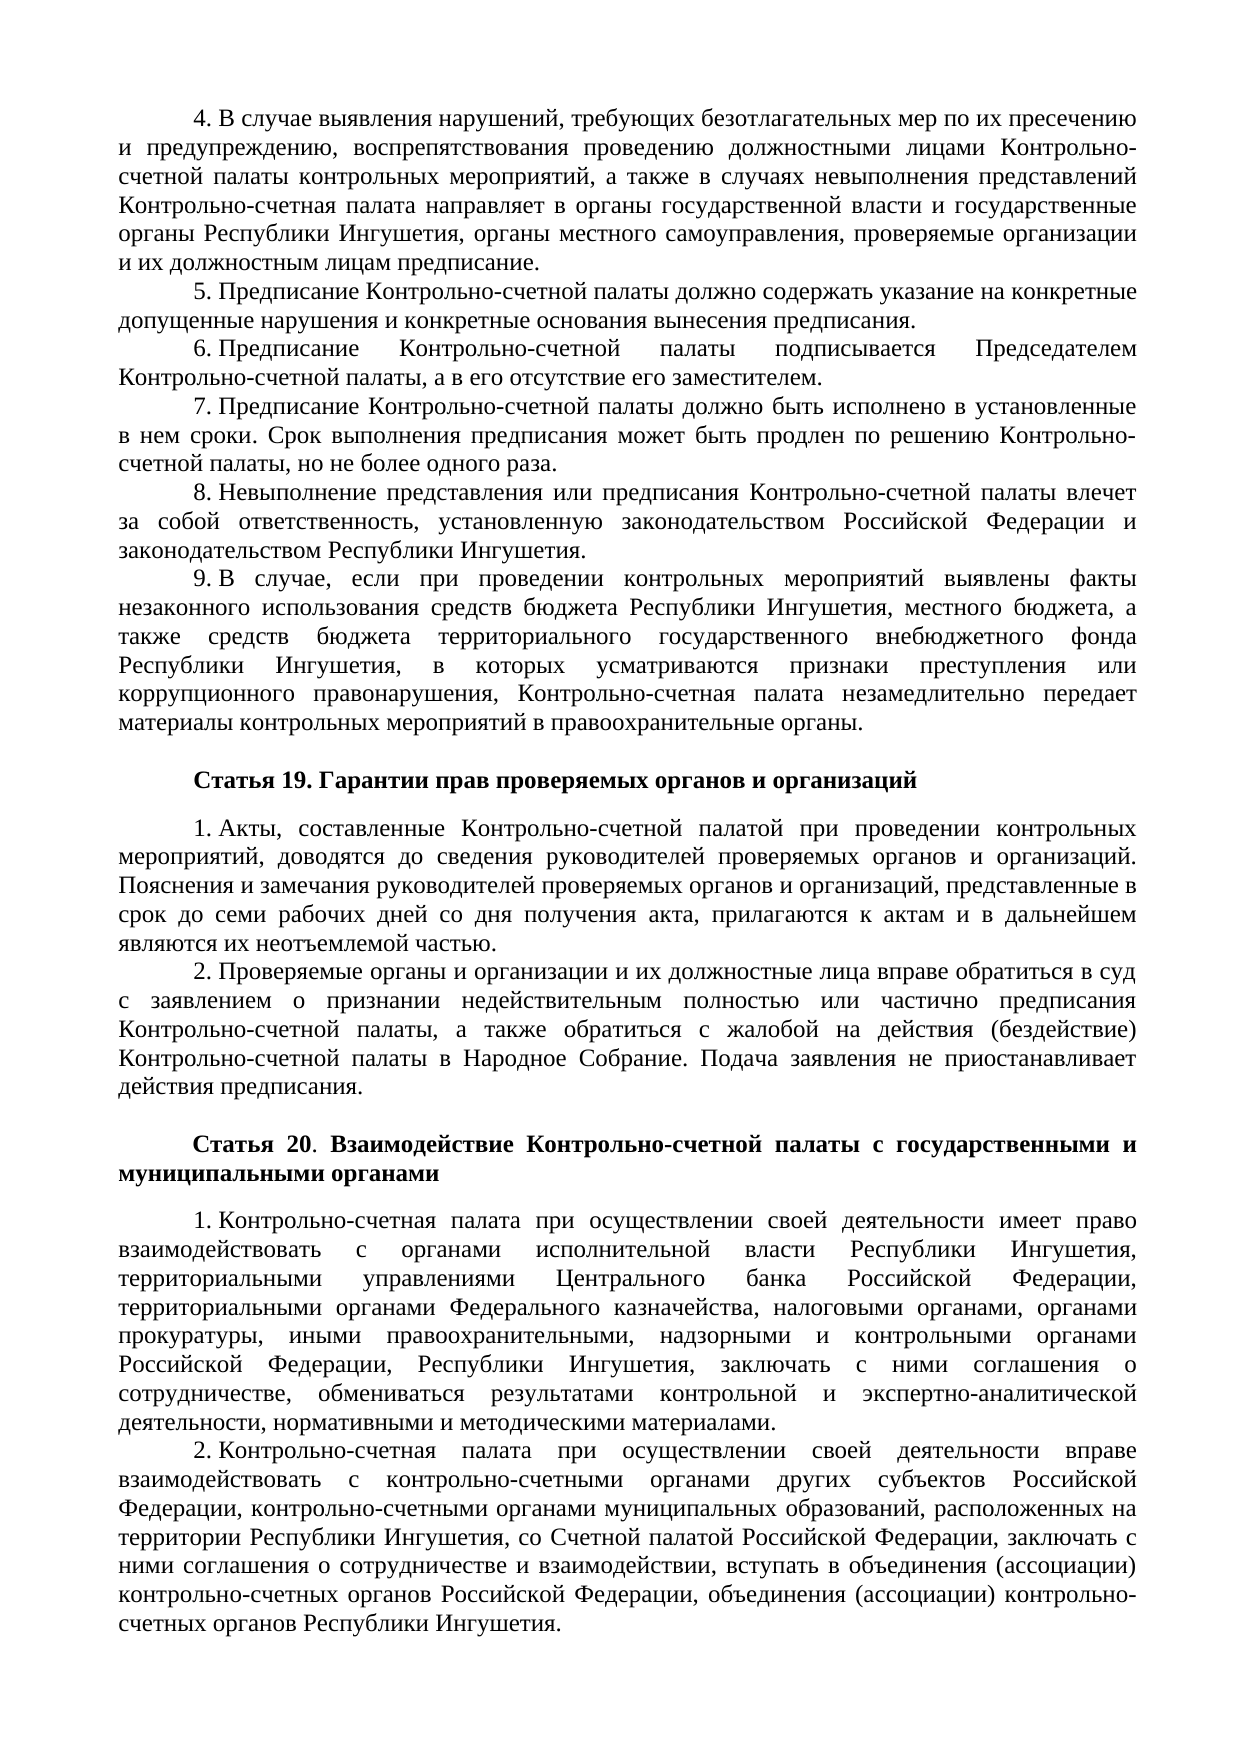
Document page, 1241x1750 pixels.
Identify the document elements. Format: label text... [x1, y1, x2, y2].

text 2. Контрольно-счетная палата при осуществлении своей деятельности вправе взаимодействовать с контрольно-счетными органами других субъектов Российской Федерации, контрольно-счетными органами муниципальных образований, расположенных на территории Республики Ингушетия, со Счетной палатой Российской Федерации, заключать с ними соглашения о сотрудничестве и взаимодействии, вступать в объединения (ассоциации) контрольно-счетных органов Российской Федерации, объединения (ассоциации) контрольно-счетных органов Республики Ингушетия. [118, 1436, 1138, 1637]
text Статья 19. Гарантии прав проверяемых органов и организаций [193, 765, 1138, 793]
text 7. Предписание Контрольно-счетной палаты должно быть исполнено в установленные в нем сроки. Срок выполнения предписания может быть продлен по решению Контрольно-счетной палаты, но не более одного раза. [118, 391, 1138, 477]
text 1. Контрольно-счетная палата при осуществлении своей деятельности имеет право взаимодействовать с органами исполнительной власти Республики Ингушетия, территориальными управлениями Центрального банка Российской Федерации, территориальными органами Федерального казначейства, налоговыми органами, органами прокуратуры, иными правоохранительными, надзорными и контрольными органами Российской Федерации, Республики Ингушетия, заключать с ними соглашения о сотрудничестве, обмениваться результатами контрольной и экспертно-аналитической деятельности, нормативными и методическими материалами. [118, 1206, 1138, 1436]
text 1. Акты, составленные Контрольно-счетной палатой при проведении контрольных мероприятий, доводятся до сведения руководителей проверяемых органов и организаций. Пояснения и замечания руководителей проверяемых органов и организаций, представленные в срок до семи рабочих дней со дня получения акта, прилагаются к актам и в дальнейшем являются их неотъемлемой частью. [118, 813, 1138, 956]
text Статья 20. Взаимодействие Контрольно-счетной палаты с государственными и муниципальными органами [118, 1129, 1138, 1186]
text 5. Предписание Контрольно-счетной палаты должно содержать указание на конкретные допущенные нарушения и конкретные основания вынесения предписания. [118, 276, 1138, 333]
text 2. Проверяемые органы и организации и их должностные лица вправе обратиться в суд с заявлением о признании недействительным полностью или частично предписания Контрольно-счетной палаты, а также обратиться с жалобой на действия (бездействие) Контрольно-счетной палаты в Народное Собрание. Подача заявления не приостанавливает действия предписания. [118, 956, 1138, 1100]
text 9. В случае, если при проведении контрольных мероприятий выявлены факты незаконного использования средств бюджета Республики Ингушетия, местного бюджета, а также средств бюджета территориального государственного внебюджетного фонда Республики Ингушетия, в которых усматриваются признаки преступления или коррупционного правонарушения, Контрольно-счетная палата незамедлительно передает материалы контрольных мероприятий в правоохранительные органы. [118, 563, 1138, 736]
text 6. Предписание Контрольно-счетной палаты подписывается Председателем Контрольно-счетной палаты, а в его отсутствие его заместителем. [118, 333, 1138, 391]
text 8. Невыполнение представления или предписания Контрольно-счетной палаты влечет за собой ответственность, установленную законодательством Российской Федерации и законодательством Республики Ингушетия. [118, 477, 1138, 563]
text 4. В случае выявления нарушений, требующих безотлагательных мер по их пресечению и предупреждению, воспрепятствования проведению должностными лицами Контрольно-счетной палаты контрольных мероприятий, а также в случаях невыполнения представлений Контрольно-счетная палата направляет в органы государственной власти и государственные органы Республики Ингушетия, органы местного самоуправления, проверяемые организации и их должностным лицам предписание. [118, 103, 1138, 276]
